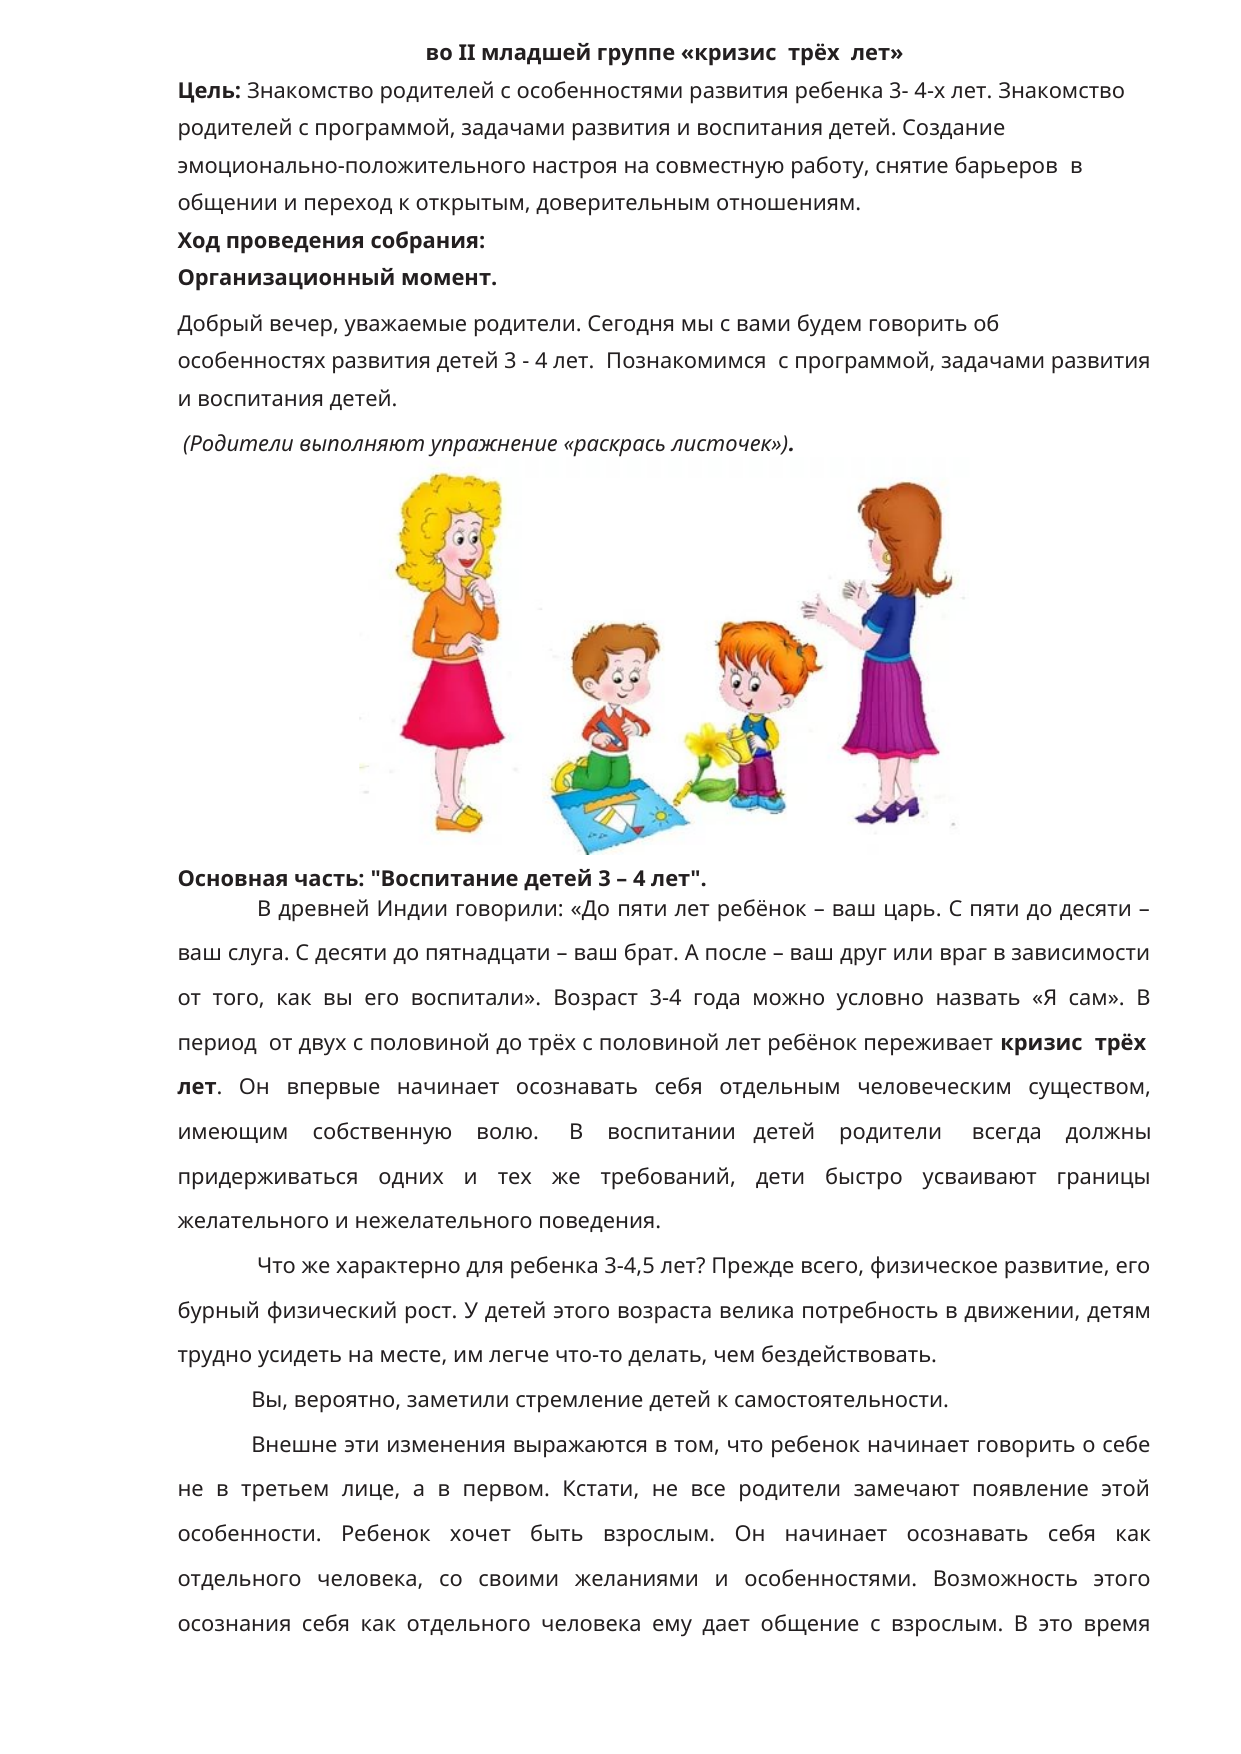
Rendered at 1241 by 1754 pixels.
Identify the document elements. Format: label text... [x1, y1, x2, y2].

text Цель: Знакомство родителей с особенностями развития ребенка 3- 4-х лет. Знакомство родителей с программой, задачами развития и воспитания детей. Создание эмоционально-положительного настроя на совместную работу, снятие барьеров в общении и переход к открытым, доверительным отношениям. [177, 67, 1152, 217]
text Организационный момент. [177, 254, 1152, 292]
text Основная часть: "Воспитание детей 3 – 4 лет". [177, 855, 1152, 892]
text В древней Индии говорили: «До пяти лет ребёнок – ваш царь. С пяти до десяти – ваш слуга. С десяти до пятнадцати – ваш брат. А после – ваш друг или враг в зависимости от того, как вы его воспитали». Возраст 3-4 года можно условно назвать «Я сам». В период от двух с половиной до трёх с половиной лет ребёнок переживает кризис трёх лет. Он впервые начинает осознавать себя отдельным человеческим существом, имеющим собственную волю. В воспитании детей родители всегда должны придерживаться одних и тех же требований, дети быстро усваивают границы желательного и нежелательного поведения. [177, 892, 1152, 1235]
text Добрый вечер, уважаемые родители. Сегодня мы с вами будем говорить об особенностях развития детей 3 - 4 лет. Познакомимся с программой, задачами развития и воспитания детей. [177, 300, 1152, 412]
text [177, 1429, 1152, 1637]
text во II младшей группе «кризис трёх лет» [177, 29, 1152, 67]
text (Родители выполняют упражнение «раскрась листочек»). [177, 420, 1152, 458]
text Ход проведения собрания: [177, 217, 1152, 254]
text Что же характерно для ребенка 3-4,5 лет? Прежде всего, физическое развитие, его бурный физический рост. У детей этого возраста велика потребность в движении, детям трудно усидеть на месте, им легче что-то делать, чем бездействовать. [177, 1250, 1152, 1369]
text Вы, вероятно, заметили стремление детей к самостоятельности. [177, 1384, 1152, 1414]
picture [359, 457, 970, 855]
